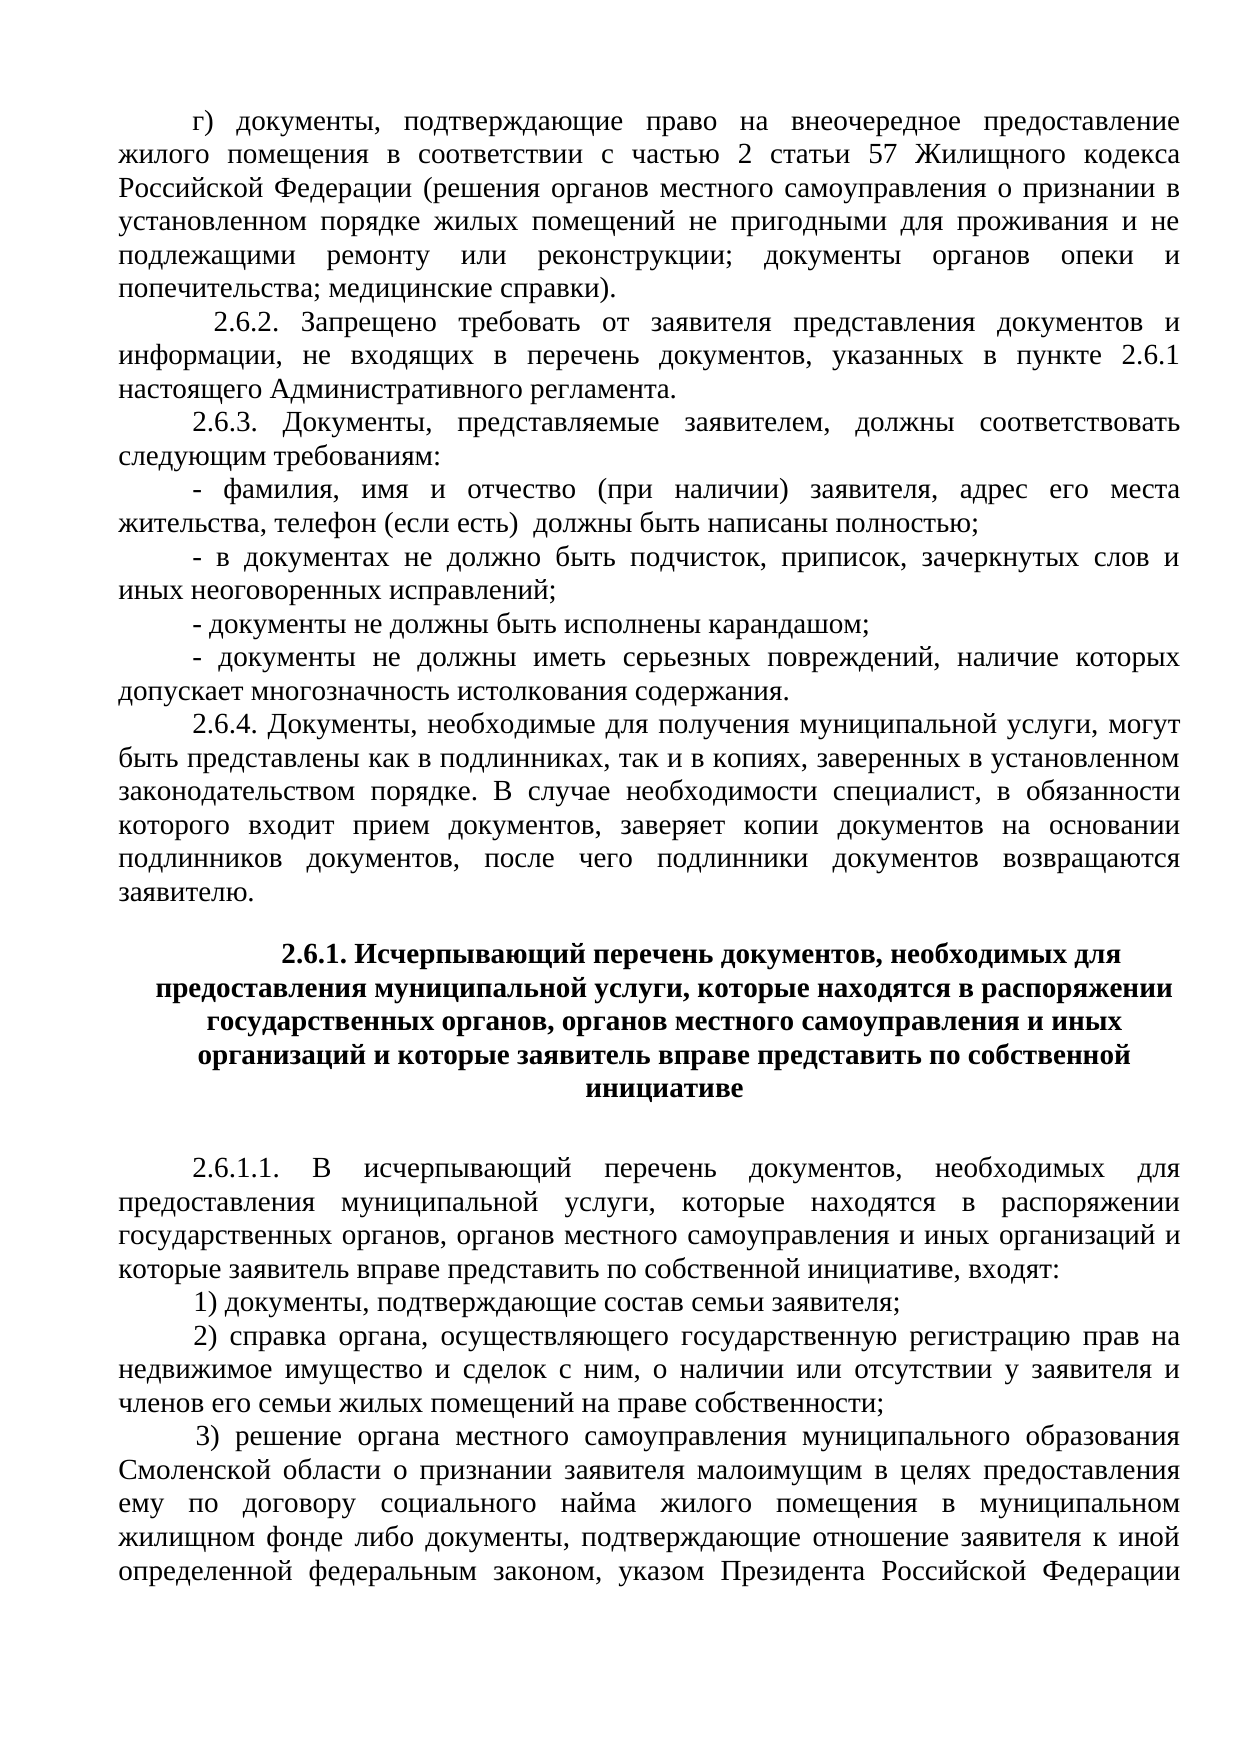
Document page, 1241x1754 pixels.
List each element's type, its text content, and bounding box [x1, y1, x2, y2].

text 2.6.3. Документы, представляемые заявителем, должны соответствовать следующим требованиям: [118, 404, 1181, 472]
text - документы не должны иметь серьезных повреждений, наличие которых допускает многозначность истолкования содержания. [118, 639, 1181, 706]
text 2.6.1.1. В исчерпывающий перечень документов, необходимых для предоставления муниципальной услуги, которые находятся в распоряжении государственных органов, органов местного самоуправления и иных организаций и которые заявитель вправе представить по собственной инициативе, входят: [118, 1150, 1181, 1284]
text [118, 1418, 1181, 1586]
text 2) справка органа, осуществляющего государственную регистрацию прав на недвижимое имущество и сделок с ним, о наличии или отсутствии у заявителя и членов его семьи жилых помещений на праве собственности; [118, 1318, 1181, 1418]
text 1) документы, подтверждающие состав семьи заявителя; [118, 1284, 1181, 1318]
text - фамилия, имя и отчество (при наличии) заявителя, адрес его места жительства, телефон (если есть) должны быть написаны полностью; [118, 472, 1181, 539]
text - документы не должны быть исполнены карандашом; [118, 606, 1181, 639]
text г) документы, подтверждающие право на внеочередное предоставление жилого помещения в соответствии с частью 2 статьи 57 Жилищного кодекса Российской Федерации (решения органов местного самоуправления о признании в установленном порядке жилых помещений не пригодными для проживания и не подлежащими ремонту или реконструкции; документы органов опеки и попечительства; медицинские справки). [118, 103, 1181, 304]
text 2.6.1. Исчерпывающий перечень документов, необходимых для предоставления муниципальной услуги, которые находятся в распоряжении государственных органов, органов местного самоуправления и иных организаций и которые заявитель вправе представить по собственной инициативе [148, 936, 1181, 1104]
text 2.6.2. Запрещено требовать от заявителя представления документов и информации, не входящих в перечень документов, указанных в пункте 2.6.1 настоящего Административного регламента. [118, 304, 1181, 404]
text 2.6.4. Документы, необходимые для получения муниципальной услуги, могут быть представлены как в подлинниках, так и в копиях, заверенных в установленном законодательством порядке. В случае необходимости специалист, в обязанности которого входит прием документов, заверяет копии документов на основании подлинников документов, после чего подлинники документов возвращаются заявителю. [118, 706, 1181, 908]
text - в документах не должно быть подчисток, приписок, зачеркнутых слов и иных неоговоренных исправлений; [118, 539, 1181, 606]
